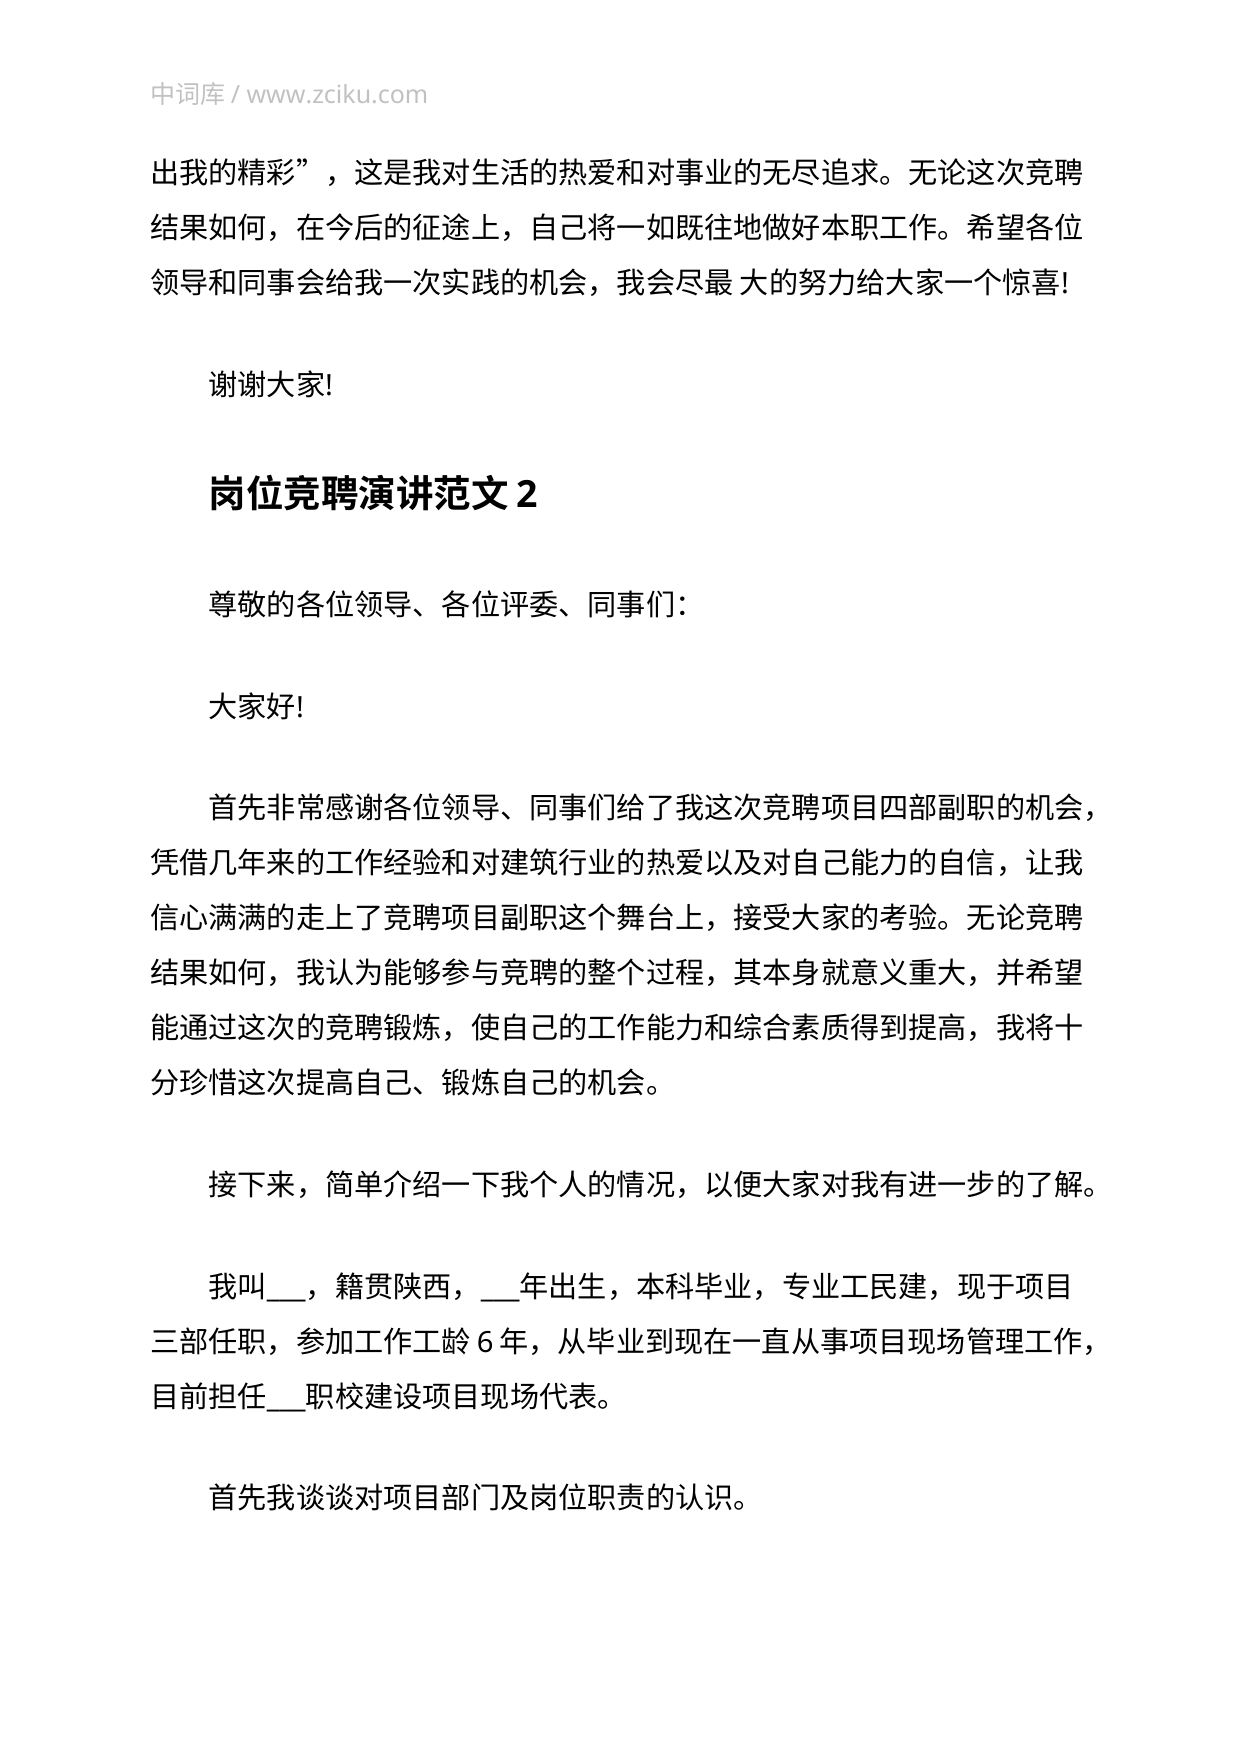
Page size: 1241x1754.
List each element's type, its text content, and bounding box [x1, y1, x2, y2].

text 岗位竞聘演讲范文2 [150, 464, 1090, 518]
text 谢谢大家! [150, 362, 1090, 404]
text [150, 150, 1090, 302]
text 首先非常感谢各位领导、同事们给了我这次竞聘项目四部副职的机会，凭借几年来的工作经验和对建筑行业的热爱以及对自己能力的自信，让我信心满满的走上了竞聘项目副职这个舞台上，接受大家的考验。无论竞聘结果如何，我认为能够参与竞聘的整个过程，其本身就意义重大，并希望能通过这次的竞聘锻炼，使自己的工作能力和综合素质得到提高，我将十分珍惜这次提高自己、锻炼自己的机会。 [150, 785, 1090, 1102]
text 接下来，简单介绍一下我个人的情况，以便大家对我有进一步的了解。 [150, 1161, 1090, 1204]
text 尊敬的各位领导、各位评委、同事们： [150, 581, 1090, 624]
text 我叫___，籍贯陕西，___年出生，本科毕业，专业工民建，现于项目三部任职，参加工作工龄6年，从毕业到现在一直从事项目现场管理工作，目前担任___职校建设项目现场代表。 [150, 1263, 1090, 1416]
text 首先我谈谈对项目部门及岗位职责的认识。 [150, 1475, 1090, 1517]
text 大家好! [150, 683, 1090, 726]
